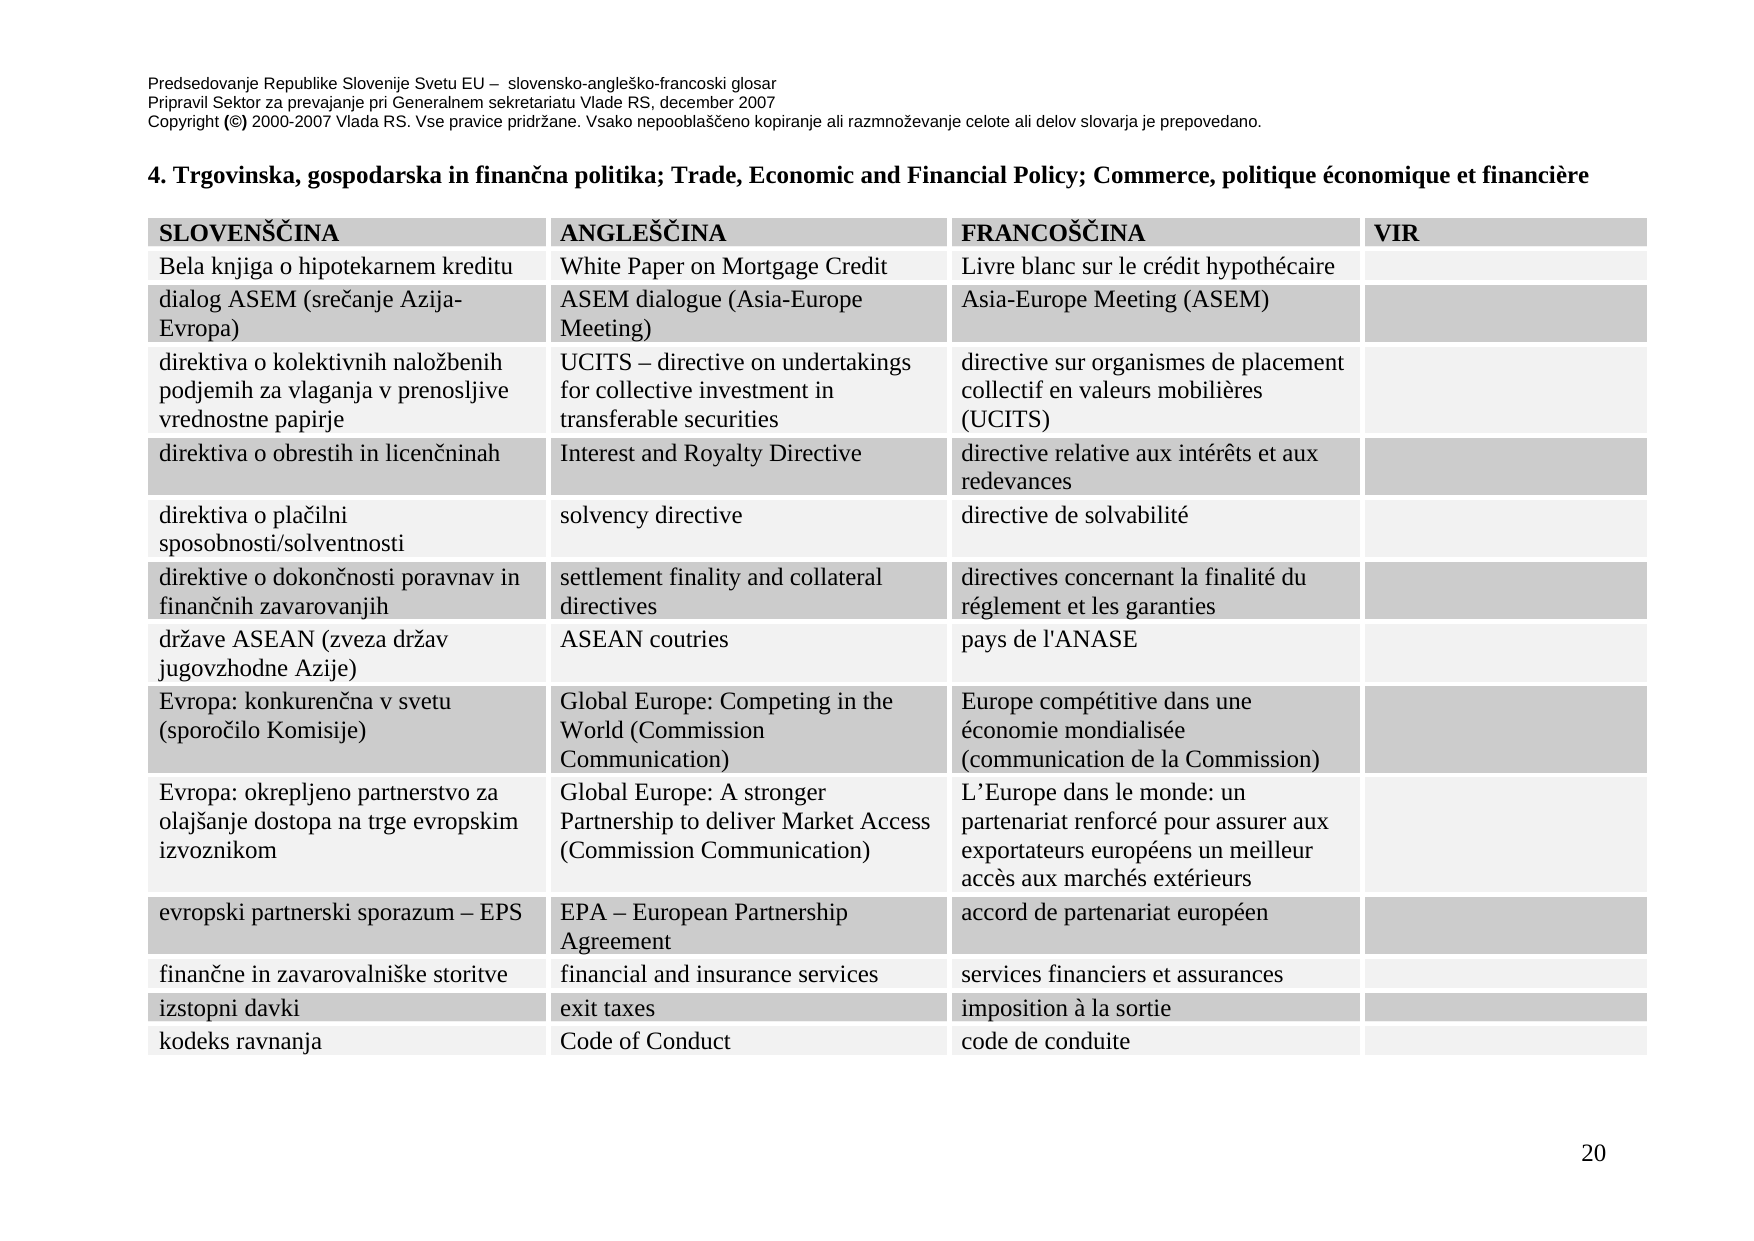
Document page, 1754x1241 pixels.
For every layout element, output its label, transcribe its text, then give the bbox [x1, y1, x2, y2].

table_cell evropski partnerski sporazum – EPS [148, 897, 546, 954]
table_cell Interest and Royalty Directive [551, 438, 947, 495]
table_cell EPA – European Partnership Agreement [551, 897, 947, 954]
table_cell Code of Conduct [551, 1026, 947, 1055]
table_header SLOVENŠČINA [148, 218, 546, 246]
table_cell [1365, 624, 1647, 682]
table_cell direktiva o kolektivnih naložbenih podjemih za vlaganja v prenosljive vrednostne papirje [148, 347, 546, 433]
table_cell ASEAN coutries [551, 624, 947, 682]
table_cell Bela knjiga o hipotekarnem kreditu [148, 251, 546, 280]
table_cell Evropa: okrepljeno partnerstvo za olajšanje dostopa na trge evropskim izvoznikom [148, 777, 546, 892]
table_cell UCITS – directive on undertakings for collective investment in transferable securities [551, 347, 947, 433]
table_cell države ASEAN (zveza držav jugovzhodne Azije) [148, 624, 546, 682]
table_cell L’Europe dans le monde: un partenariat renforcé pour assurer aux exportateurs européens un meilleur accès aux marchés extérieurs [952, 777, 1360, 892]
table_cell dialog ASEM (srečanje Azija-Evropa) [148, 285, 546, 342]
table_cell kodeks ravnanja [148, 1026, 546, 1055]
table_cell [1365, 993, 1647, 1021]
table_cell direktiva o plačilni sposobnosti/solventnosti [148, 500, 546, 557]
table_cell direktiva o obrestih in licenčninah [148, 438, 546, 495]
table_cell Livre blanc sur le crédit hypothécaire [952, 251, 1360, 280]
table_cell imposition à la sortie [952, 993, 1360, 1021]
table_cell directive de solvabilité [952, 500, 1360, 557]
table_cell [1365, 347, 1647, 433]
table_cell exit taxes [551, 993, 947, 1021]
table_cell Asia-Europe Meeting (ASEM) [952, 285, 1360, 342]
table_cell ASEM dialogue (Asia-Europe Meeting) [551, 285, 947, 342]
table_cell [1365, 777, 1647, 892]
table_cell services financiers et assurances [952, 959, 1360, 988]
table_cell Global : A stronger Partnership to deliver Market Access (Commission Communication) [551, 777, 947, 892]
table_cell Global : Competing in the World (Commission Communication) [551, 686, 947, 773]
table_cell financial and insurance services [551, 959, 947, 988]
table_cell [1365, 897, 1647, 954]
table_cell [1365, 251, 1647, 280]
table_cell pays de l'ANASE [952, 624, 1360, 682]
table_cell settlement finality and collateral directives [551, 562, 947, 619]
table_cell White Paper on Mortgage Credit [551, 251, 947, 280]
table_cell Evropa: konkurenčna v svetu (sporočilo Komisije) [148, 686, 546, 773]
table_header VIR [1365, 218, 1647, 246]
table_cell code de conduite [952, 1026, 1360, 1055]
table_cell directives concernant la finalité du réglement et les garanties [952, 562, 1360, 619]
table_cell finančne in zavarovalniške storitve [148, 959, 546, 988]
table_cell accord de partenariat européen [952, 897, 1360, 954]
table_cell solvency directive [551, 500, 947, 557]
table_cell [1365, 686, 1647, 773]
table_cell [1365, 1026, 1647, 1055]
subtitle 4. Trgovinska, gospodarska in finančna politika; Trade, Economic and Financial Policy; Commerce, politique économique et financière [148, 160, 1606, 189]
table_cell [1365, 285, 1647, 342]
table_cell izstopni davki [148, 993, 546, 1021]
table_cell Europe compétitive dans une économie mondialisée (communication de ) [952, 686, 1360, 773]
table_header ANGLEŠČINA [551, 218, 947, 246]
table_cell [1365, 959, 1647, 988]
table_cell [1365, 438, 1647, 495]
table_cell directive relative aux intérêts et aux redevances [952, 438, 1360, 495]
table_cell [1365, 562, 1647, 619]
table_cell direktive o dokončnosti poravnav in finančnih zavarovanjih [148, 562, 546, 619]
table_header FRANCOŠČINA [952, 218, 1360, 246]
table_cell [1365, 500, 1647, 557]
table_cell directive sur organismes de placement collectif en valeurs mobilières (UCITS) [952, 347, 1360, 433]
